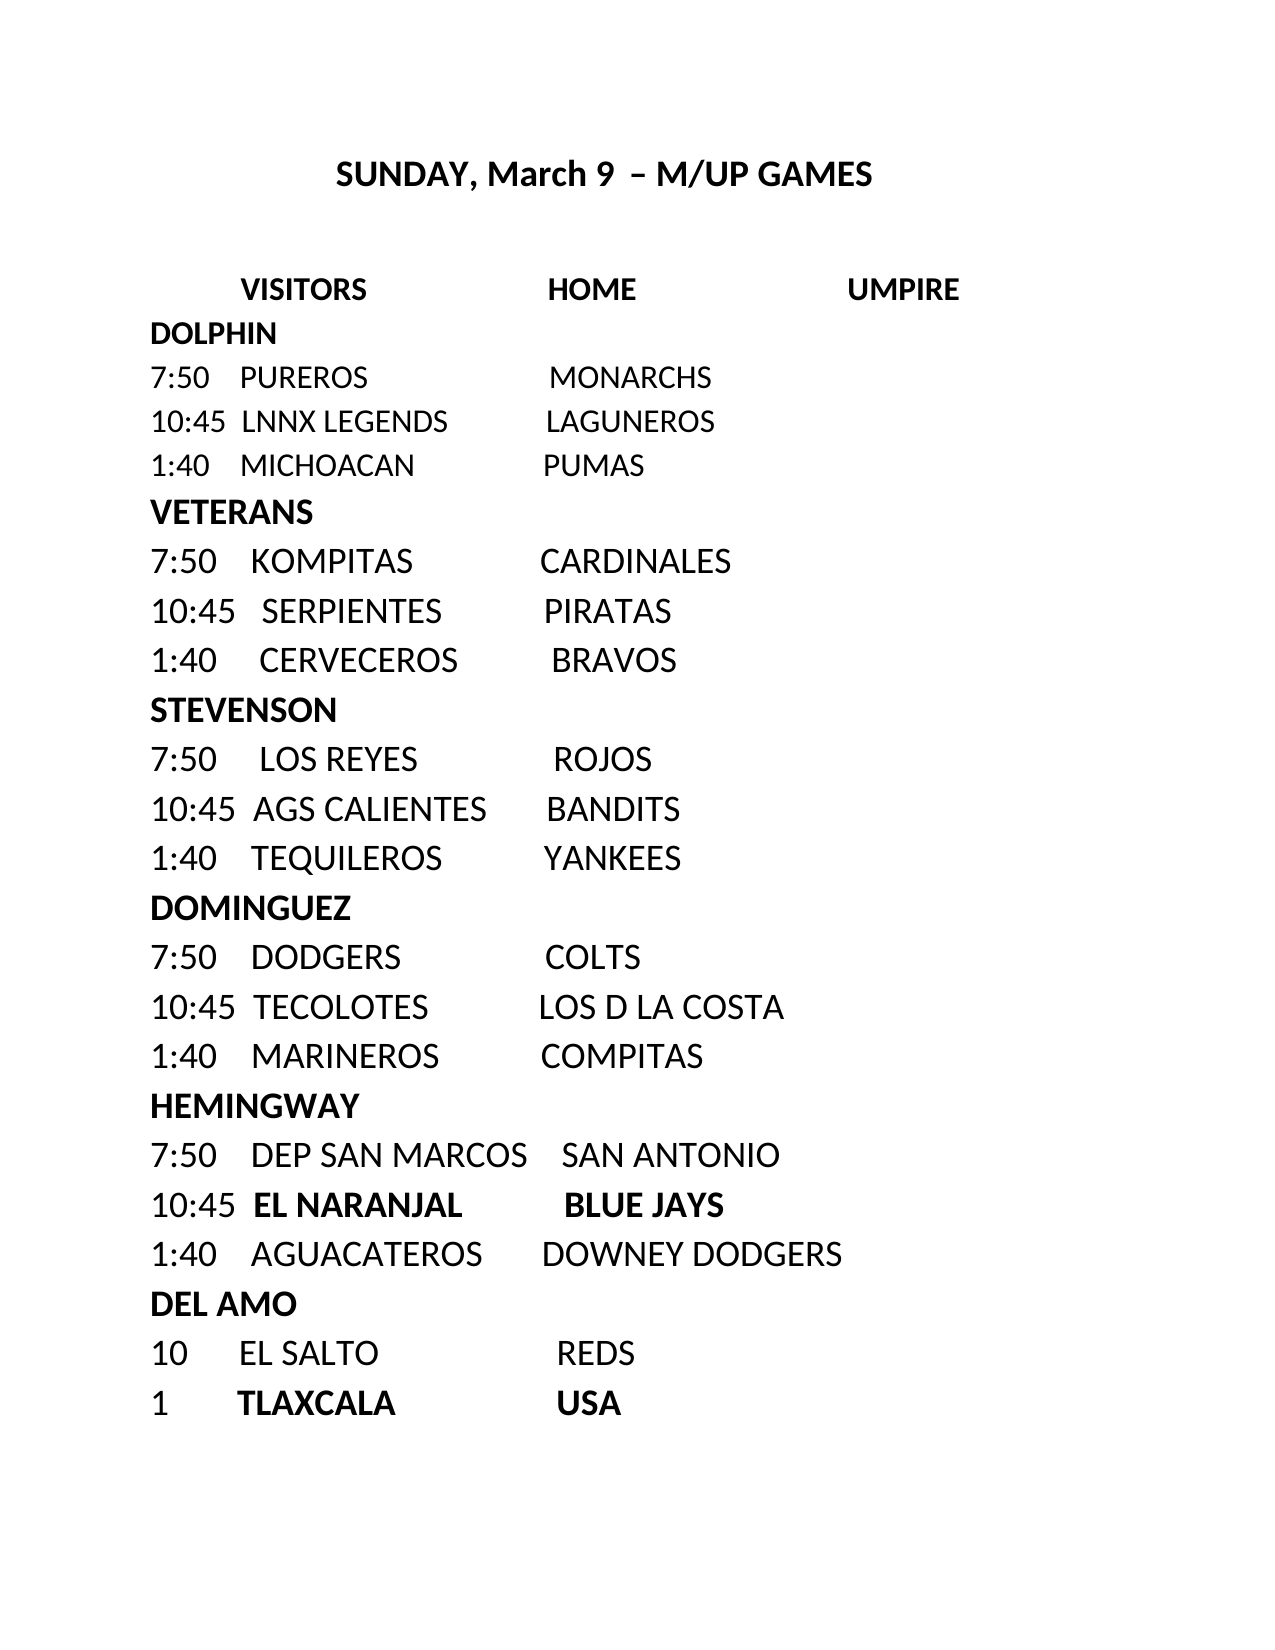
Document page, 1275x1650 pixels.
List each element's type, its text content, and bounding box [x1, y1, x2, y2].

text 1:40 MICHOACAN PUMAS [150, 444, 1125, 485]
text HEMINGWAY [150, 1082, 1125, 1127]
text 10:45 AGS CALIENTES BANDITS [150, 785, 1125, 831]
text 7:50 DEP SAN MARCOS SAN ANTONIO [150, 1131, 1125, 1177]
text 10:45 SERPIENTES PIRATAS [150, 587, 1125, 633]
text STEVENSON [150, 686, 1125, 732]
text SUNDAY, March 9 – M/UP GAMES [150, 150, 1125, 196]
text 1:40 CERVECEROS BRAVOS [150, 636, 1125, 682]
text 1:40 TEQUILEROS YANKEES [150, 834, 1125, 880]
text 10 EL SALTO REDS [150, 1329, 1125, 1375]
text VETERANS [150, 488, 1125, 534]
text 10:45 EL NARANJAL BLUE JAYS [150, 1181, 1125, 1226]
text DOLPHIN [150, 312, 1125, 353]
text 10:45 TECOLOTES LOS D LA COSTA [150, 983, 1125, 1028]
text VISITORS HOME UMPIRE [150, 268, 1125, 309]
text 7:50 PUREROS MONARCHS [150, 356, 1125, 397]
text 1:40 MARINEROS COMPITAS [150, 1032, 1125, 1078]
text DEL AMO [150, 1279, 1125, 1325]
text 7:50 DODGERS COLTS [150, 933, 1125, 979]
text DOMINGUEZ [150, 884, 1125, 929]
text 1:40 AGUACATEROS DOWNEY DODGERS [150, 1230, 1125, 1276]
text 1 TLAXCALA USA [150, 1378, 1125, 1424]
text 7:50 KOMPITAS CARDINALES [150, 537, 1125, 583]
text 7:50 LOS REYES ROJOS [150, 735, 1125, 781]
text 10:45 LNNX LEGENDS LAGUNEROS [150, 400, 1125, 441]
